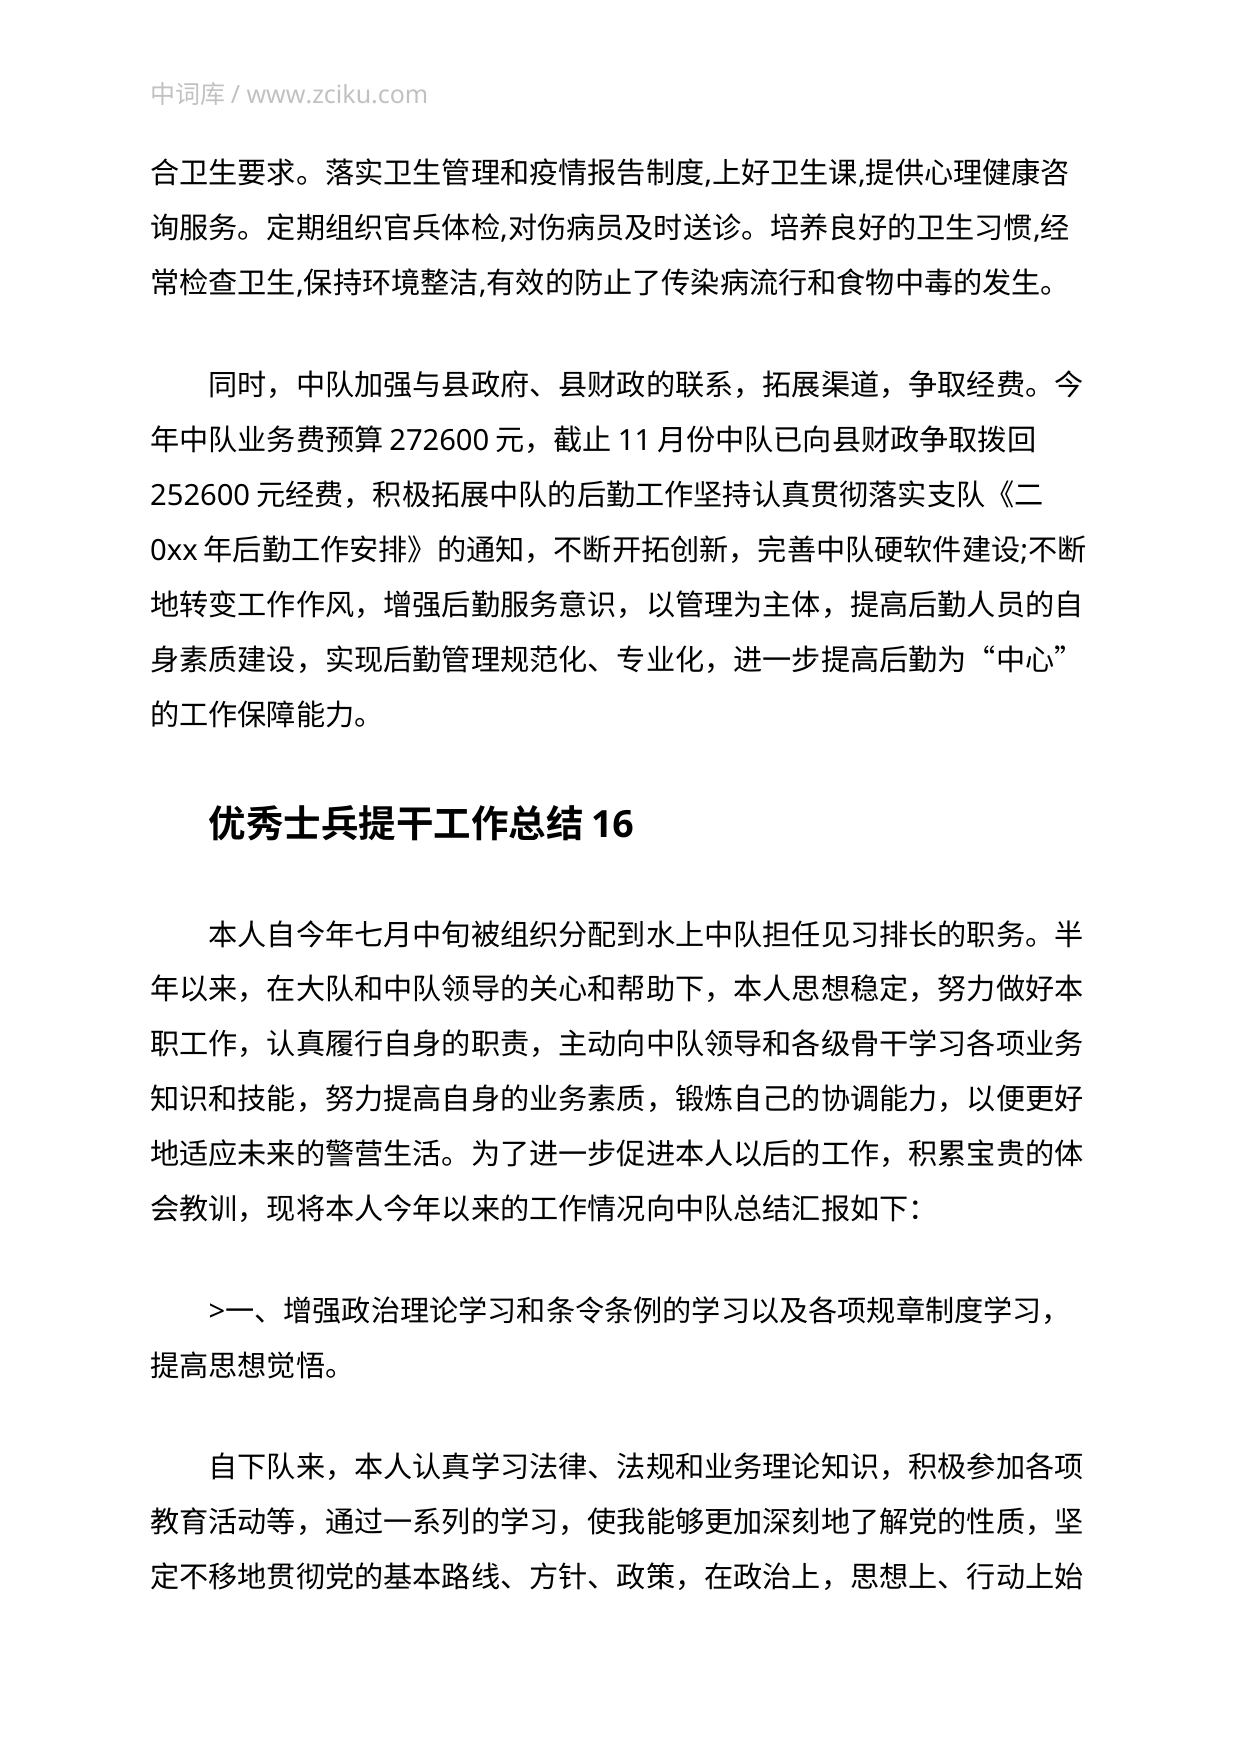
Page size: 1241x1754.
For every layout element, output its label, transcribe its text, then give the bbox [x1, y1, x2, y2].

text 本人自今年七月中旬被组织分配到水上中队担任见习排长的职务。半年以来，在大队和中队领导的关心和帮助下，本人思想稳定，努力做好本职工作，认真履行自身的职责，主动向中队领导和各级骨干学习各项业务知识和技能，努力提高自身的业务素质，锻炼自己的协调能力，以便更好地适应未来的警营生活。为了进一步促进本人以后的工作，积累宝贵的体会教训，现将本人今年以来的工作情况向中队总结汇报如下： [150, 911, 1090, 1228]
text 优秀士兵提干工作总结16 [150, 793, 1090, 848]
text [150, 1444, 1090, 1596]
text >一、增强政治理论学习和条令条例的学习以及各项规章制度学习，提高思想觉悟。 [150, 1287, 1090, 1384]
text 同时，中队加强与县政府、县财政的联系，拓展渠道，争取经费。今年中队业务费预算272600元，截止11月份中队已向县财政争取拨回252600元经费，积极拓展中队的后勤工作坚持认真贯彻落实支队《二0xx年后勤工作安排》的通知，不断开拓创新，完善中队硬软件建设;不断地转变工作作风，增强后勤服务意识，以管理为主体，提高后勤人员的自身素质建设，实现后勤管理规范化、专业化，进一步提高后勤为“中心”的工作保障能力。 [150, 362, 1090, 734]
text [150, 150, 1090, 302]
